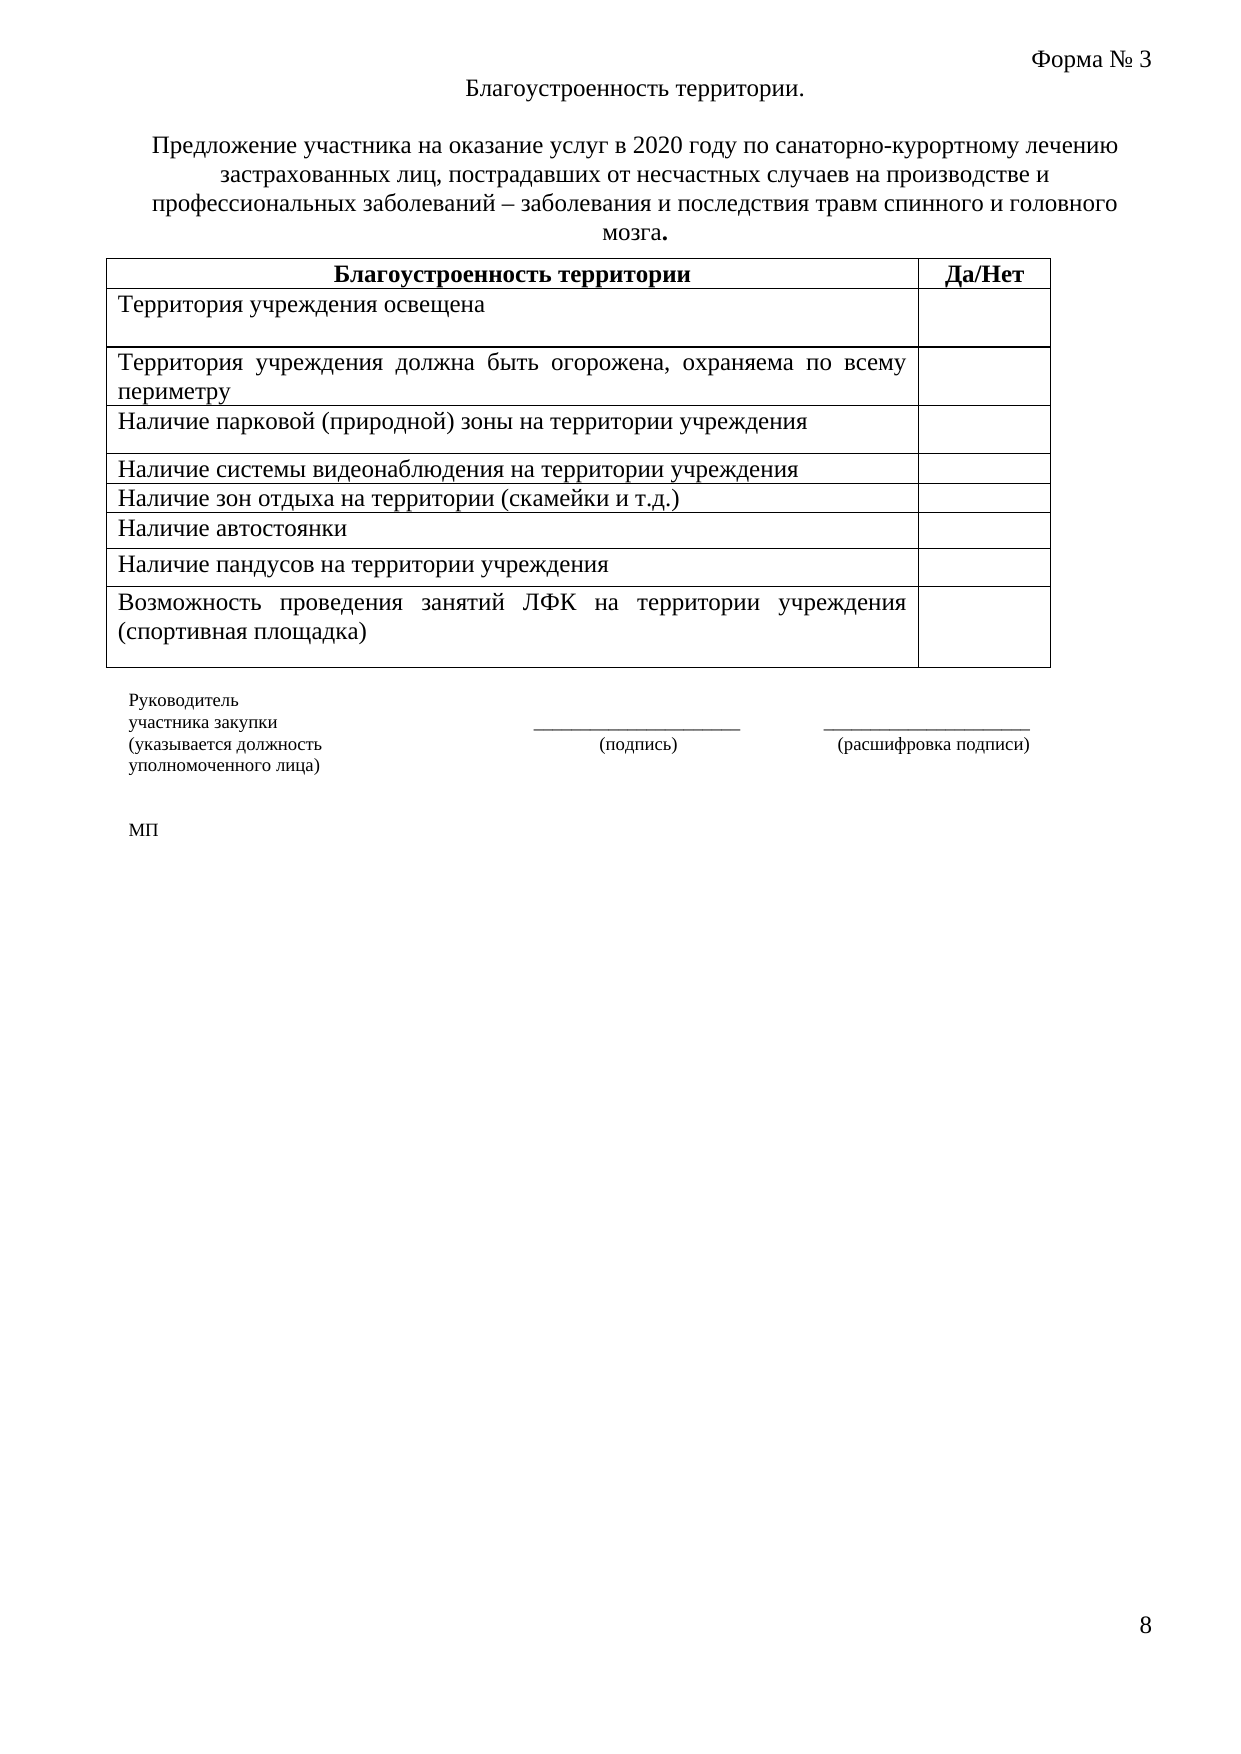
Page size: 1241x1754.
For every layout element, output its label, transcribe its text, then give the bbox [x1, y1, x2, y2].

table_header ______________________ [812, 668, 1062, 732]
table_cell Наличие автостоянки [107, 513, 918, 548]
table_header Руководитель участника закупки [117, 668, 522, 732]
table_cell [919, 587, 1050, 667]
text Предложение участника на оказание услуг в 2020 году по санаторно-курортному лечению застрахованных лиц, пострадавших от несчастных случаев на производстве и профессиональных заболеваний – заболевания и последствия травм спинного и головного мозга. [118, 131, 1152, 246]
table_cell Наличие системы видеонаблюдения на территории учреждения [107, 454, 918, 482]
text Форма № 3 [118, 44, 1152, 73]
table_cell [919, 406, 1050, 453]
table_cell [919, 549, 1050, 586]
table_cell Территория учреждения должна быть огорожена, охраняема по всему периметру [107, 348, 918, 405]
table_cell (расшифровка подписи) [812, 733, 1062, 883]
table_cell [919, 513, 1050, 548]
table_cell Наличие зон отдыха на территории (скамейки и т.д.) [107, 484, 918, 512]
table_cell [919, 454, 1050, 482]
table_cell [919, 289, 1050, 346]
table_header Да/Нет [919, 259, 1050, 288]
table_cell Территория учреждения освещена [107, 289, 918, 346]
table_cell [919, 484, 1050, 512]
table_cell (подпись) [523, 733, 812, 883]
table_cell Наличие пандусов на территории учреждения [107, 549, 918, 586]
table_cell (указывается должность уполномоченного лица) МП [117, 733, 522, 883]
table_cell Наличие парковой (природной) зоны на территории учреждения [107, 406, 918, 453]
table_cell [919, 348, 1050, 405]
table_header Благоустроенность территории [107, 259, 918, 288]
text Благоустроенность территории. [118, 73, 1152, 102]
table_cell Возможность проведения занятий ЛФК на территории учреждения (спортивная площадка) [107, 587, 918, 667]
table_header ______________________ [523, 668, 812, 732]
